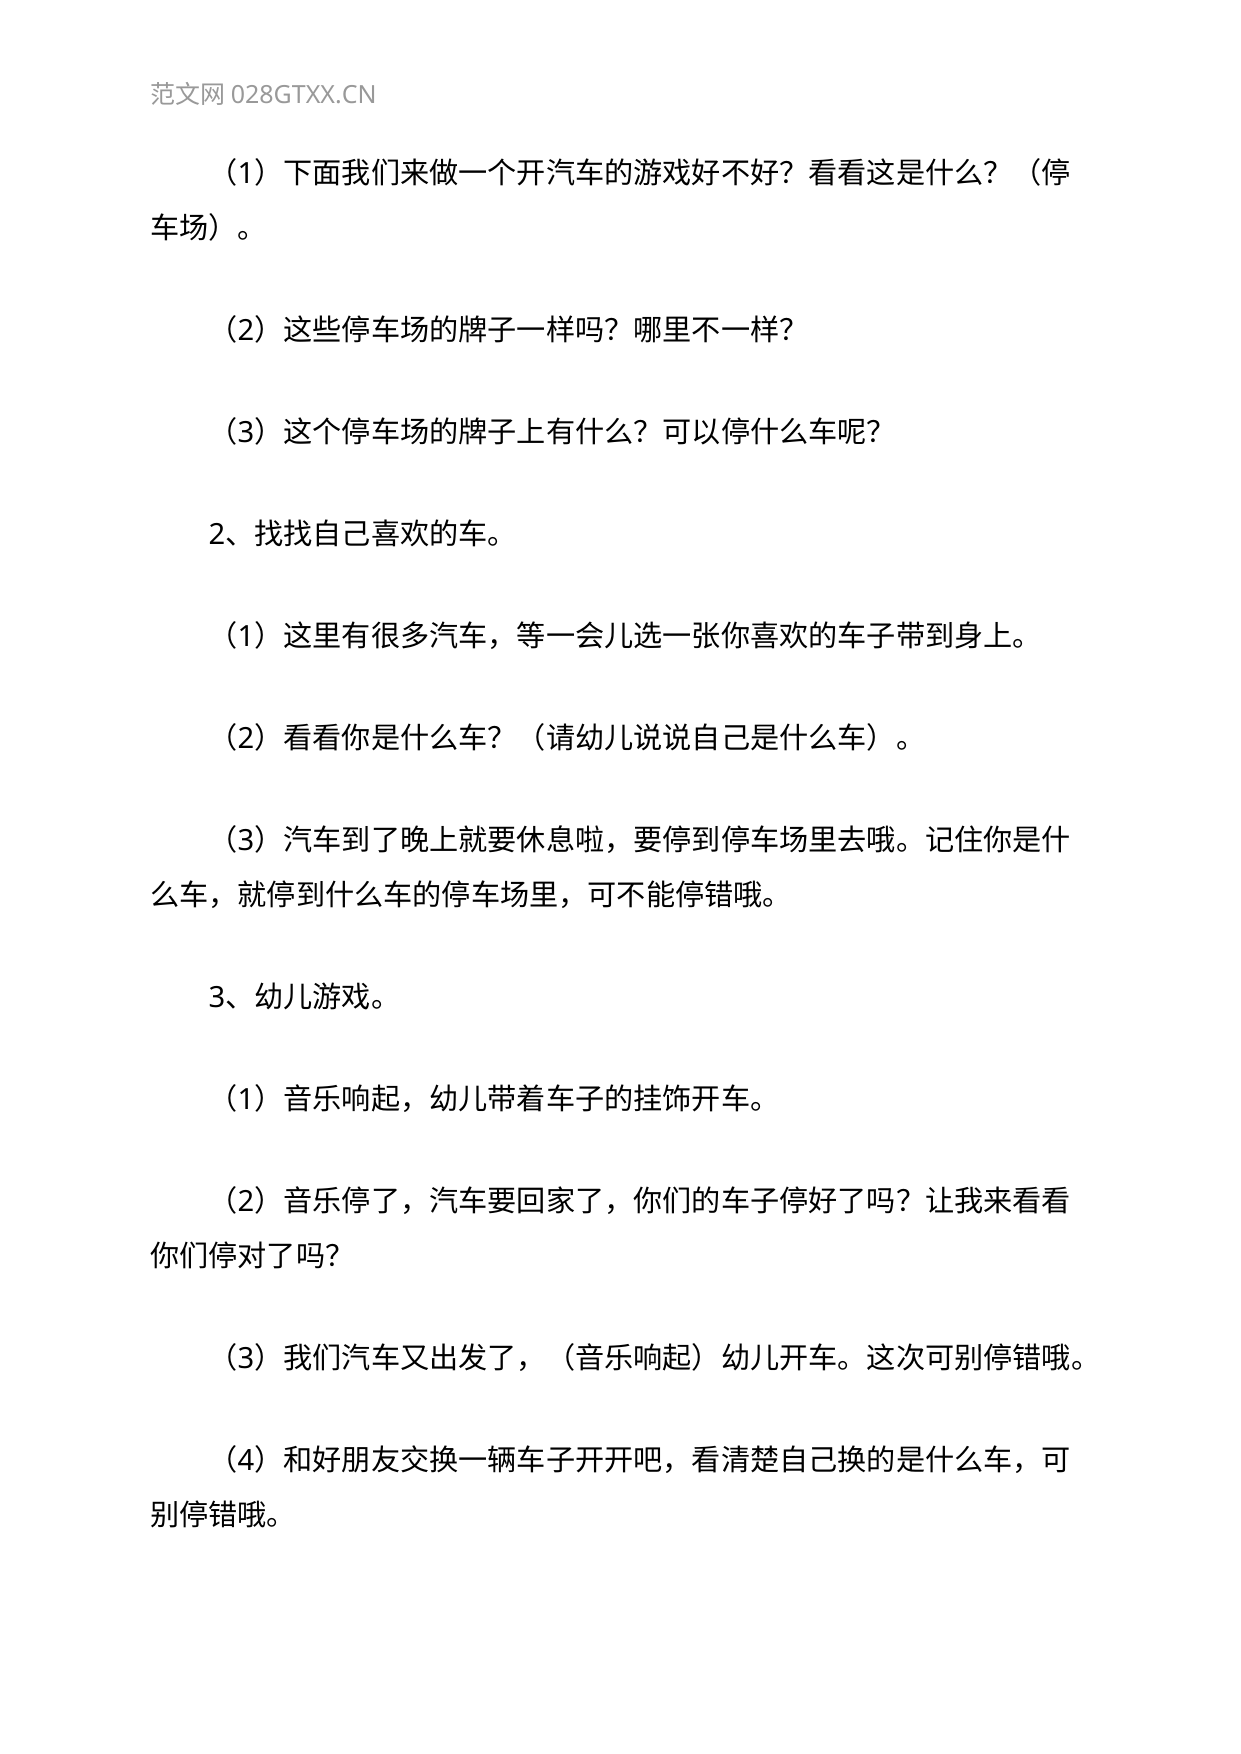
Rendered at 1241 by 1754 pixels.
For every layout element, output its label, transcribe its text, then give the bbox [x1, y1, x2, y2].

text （1）音乐响起，幼儿带着车子的挂饰开车。 [150, 1075, 1090, 1118]
text 3、幼儿游戏。 [150, 973, 1090, 1016]
text 2、找找自己喜欢的车。 [150, 511, 1090, 553]
text （2）这些停车场的牌子一样吗？哪里不一样？ [150, 307, 1090, 349]
text （1）这里有很多汽车，等一会儿选一张你喜欢的车子带到身上。 [150, 613, 1090, 655]
text （4）和好朋友交换一辆车子开开吧，看清楚自己换的是什么车，可别停错哦。 [150, 1436, 1090, 1533]
text （2）看看你是什么车？（请幼儿说说自己是什么车）。 [150, 715, 1090, 757]
text （3）汽车到了晚上就要休息啦，要停到停车场里去哦。记住你是什么车，就停到什么车的停车场里，可不能停错哦。 [150, 817, 1090, 914]
text （2）音乐停了，汽车要回家了，你们的车子停好了吗？让我来看看你们停对了吗？ [150, 1177, 1090, 1275]
text （3）这个停车场的牌子上有什么？可以停什么车呢？ [150, 409, 1090, 451]
text （3）我们汽车又出发了，（音乐响起）幼儿开车。这次可别停错哦。 [150, 1334, 1090, 1377]
text （1）下面我们来做一个开汽车的游戏好不好？看看这是什么？（停车场）。 [150, 150, 1090, 247]
